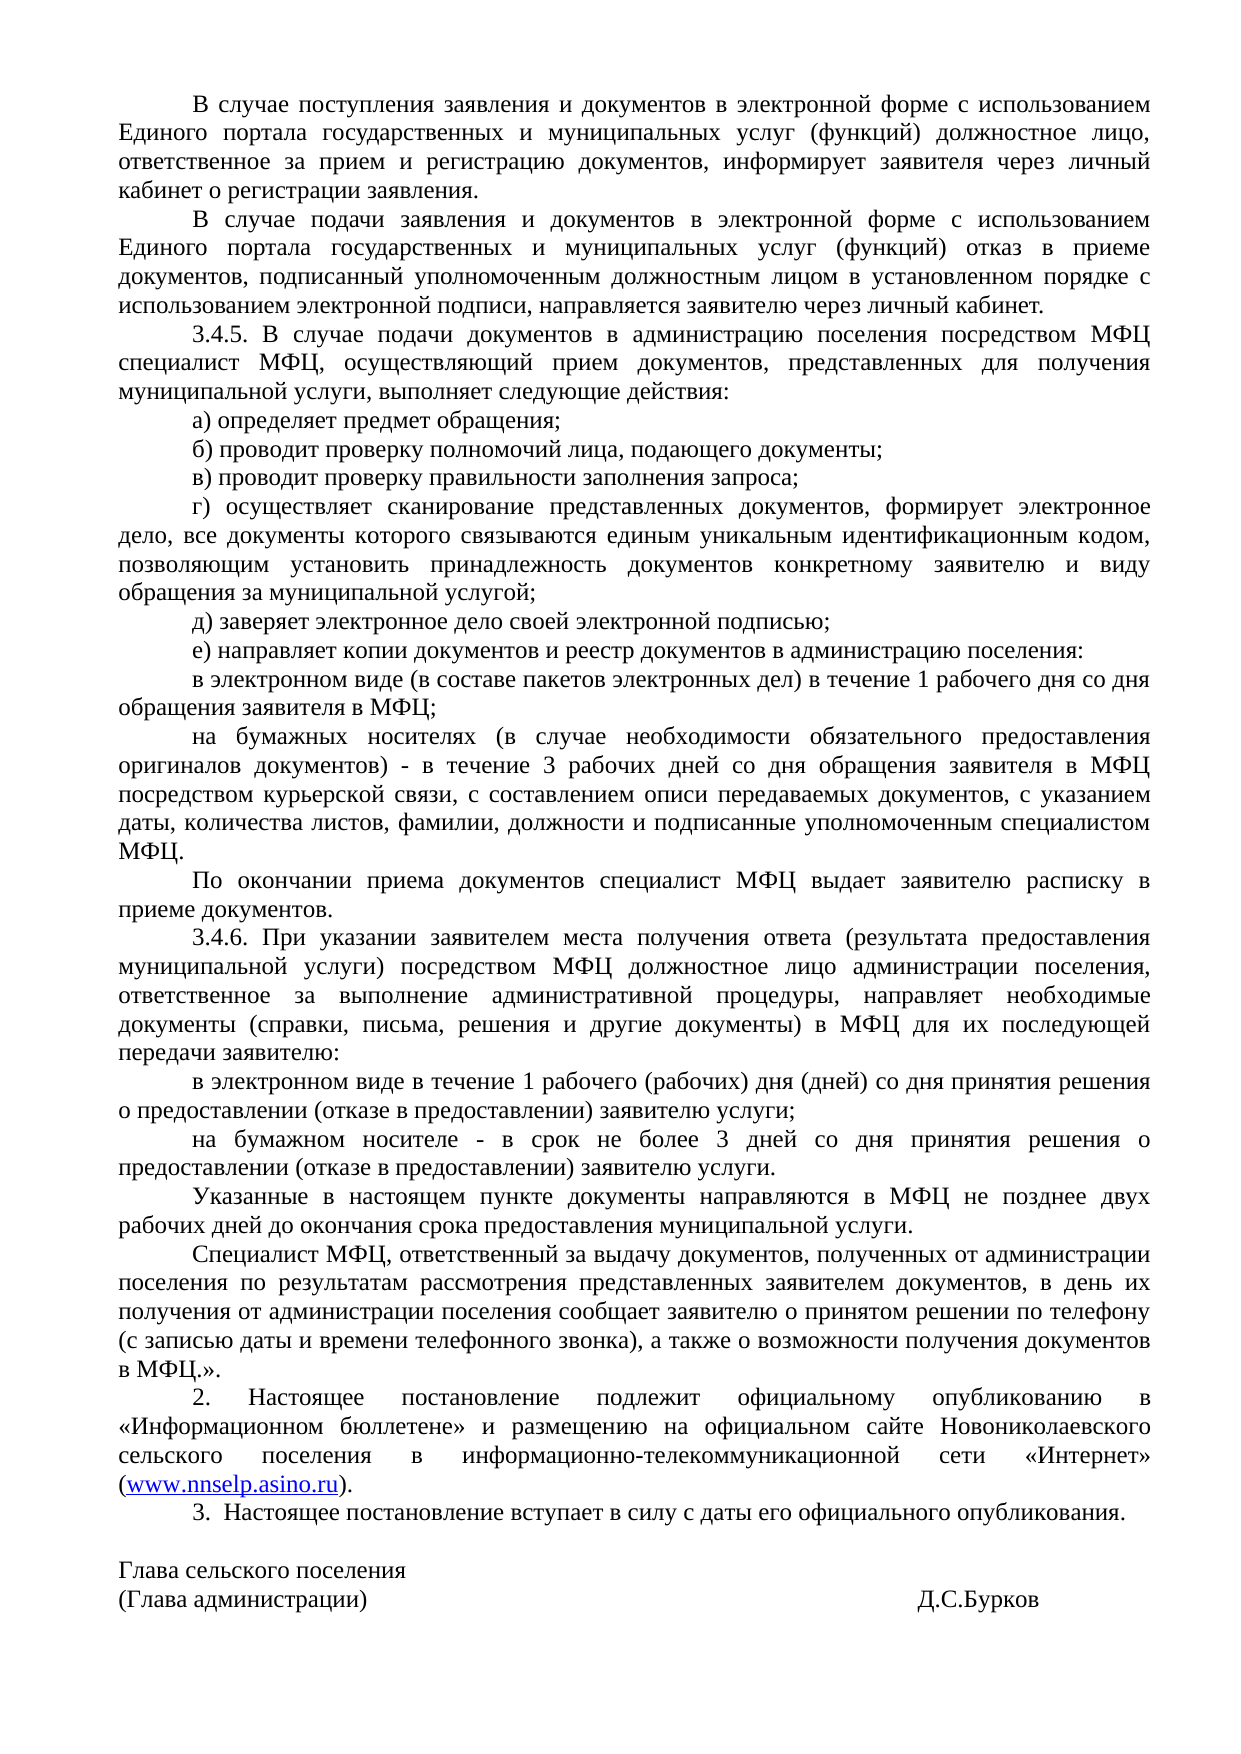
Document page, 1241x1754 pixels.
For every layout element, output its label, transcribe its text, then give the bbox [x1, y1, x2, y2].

text 3. Настоящее постановление вступает в силу с даты его официального опубликования. [118, 1497, 1152, 1526]
text д) заверяет электронное дело своей электронной подписью; [118, 606, 1152, 635]
text По окончании приема документов специалист МФЦ выдает заявителю расписку в приеме документов. [118, 865, 1152, 922]
text а) определяет предмет обращения; [118, 405, 1152, 434]
text 3.4.5. В случае подачи документов в администрацию поселения посредством МФЦ специалист МФЦ, осуществляющий прием документов, представленных для получения муниципальной услуги, выполняет следующие действия: [118, 319, 1152, 405]
text 2. Настоящее постановление подлежит официальному опубликованию в «Информационном бюллетене» и размещению на официальном сайте Новониколаевского сельского поселения в информационно-телекоммуникационной сети «Интернет» (www.nnselp.asino.ru). [118, 1382, 1152, 1497]
text в электронном виде (в составе пакетов электронных дел) в течение 1 рабочего дня со дня обращения заявителя в МФЦ; [118, 664, 1152, 721]
text Специалист МФЦ, ответственный за выдачу документов, полученных от администрации поселения по результатам рассмотрения представленных заявителем документов, в день их получения от администрации поселения сообщает заявителю о принятом решении по телефону (с записью даты и времени телефонного звонка), а также о возможности получения документов в МФЦ.». [118, 1239, 1152, 1382]
text (Глава администрации) Д.С.Бурков [118, 1584, 1152, 1612]
text в) проводит проверку правильности заполнения запроса; [118, 462, 1152, 491]
text в электронном виде в течение 1 рабочего (рабочих) дня (дней) со дня принятия решения о предоставлении (отказе в предоставлении) заявителю услуги; [118, 1066, 1152, 1124]
text г) осуществляет сканирование представленных документов, формирует электронное дело, все документы которого связываются единым уникальным идентификационным кодом, позволяющим установить принадлежность документов конкретному заявителю и виду обращения за муниципальной услугой; [118, 491, 1152, 606]
text е) направляет копии документов и реестр документов в администрацию поселения: [118, 635, 1152, 664]
text на бумажном носителе - в срок не более 3 дней со дня принятия решения о предоставлении (отказе в предоставлении) заявителю услуги. [118, 1124, 1152, 1181]
text б) проводит проверку полномочий лица, подающего документы; [118, 434, 1152, 462]
text 3.4.6. При указании заявителем места получения ответа (результата предоставления муниципальной услуги) посредством МФЦ должностное лицо администрации поселения, ответственное за выполнение административной процедуры, направляет необходимые документы (справки, письма, решения и другие документы) в МФЦ для их последующей передачи заявителю: [118, 922, 1152, 1066]
text Указанные в настоящем пункте документы направляются в МФЦ не позднее двух рабочих дней до окончания срока предоставления муниципальной услуги. [118, 1181, 1152, 1239]
text В случае подачи заявления и документов в электронной форме с использованием Единого портала государственных и муниципальных услуг (функций) отказ в приеме документов, подписанный уполномоченным должностным лицом в установленном порядке с использованием электронной подписи, направляется заявителю через личный кабинет. [118, 204, 1152, 319]
text на бумажных носителях (в случае необходимости обязательного предоставления оригиналов документов) - в течение 3 рабочих дней со дня обращения заявителя в МФЦ посредством курьерской связи, с составлением описи передаваемых документов, с указанием даты, количества листов, фамилии, должности и подписанные уполномоченным специалистом МФЦ. [118, 721, 1152, 865]
text В случае поступления заявления и документов в электронной форме с использованием Единого портала государственных и муниципальных услуг (функций) должностное лицо, ответственное за прием и регистрацию документов, информирует заявителя через личный кабинет о регистрации заявления. [118, 89, 1152, 204]
text Глава сельского поселения [118, 1555, 1152, 1584]
